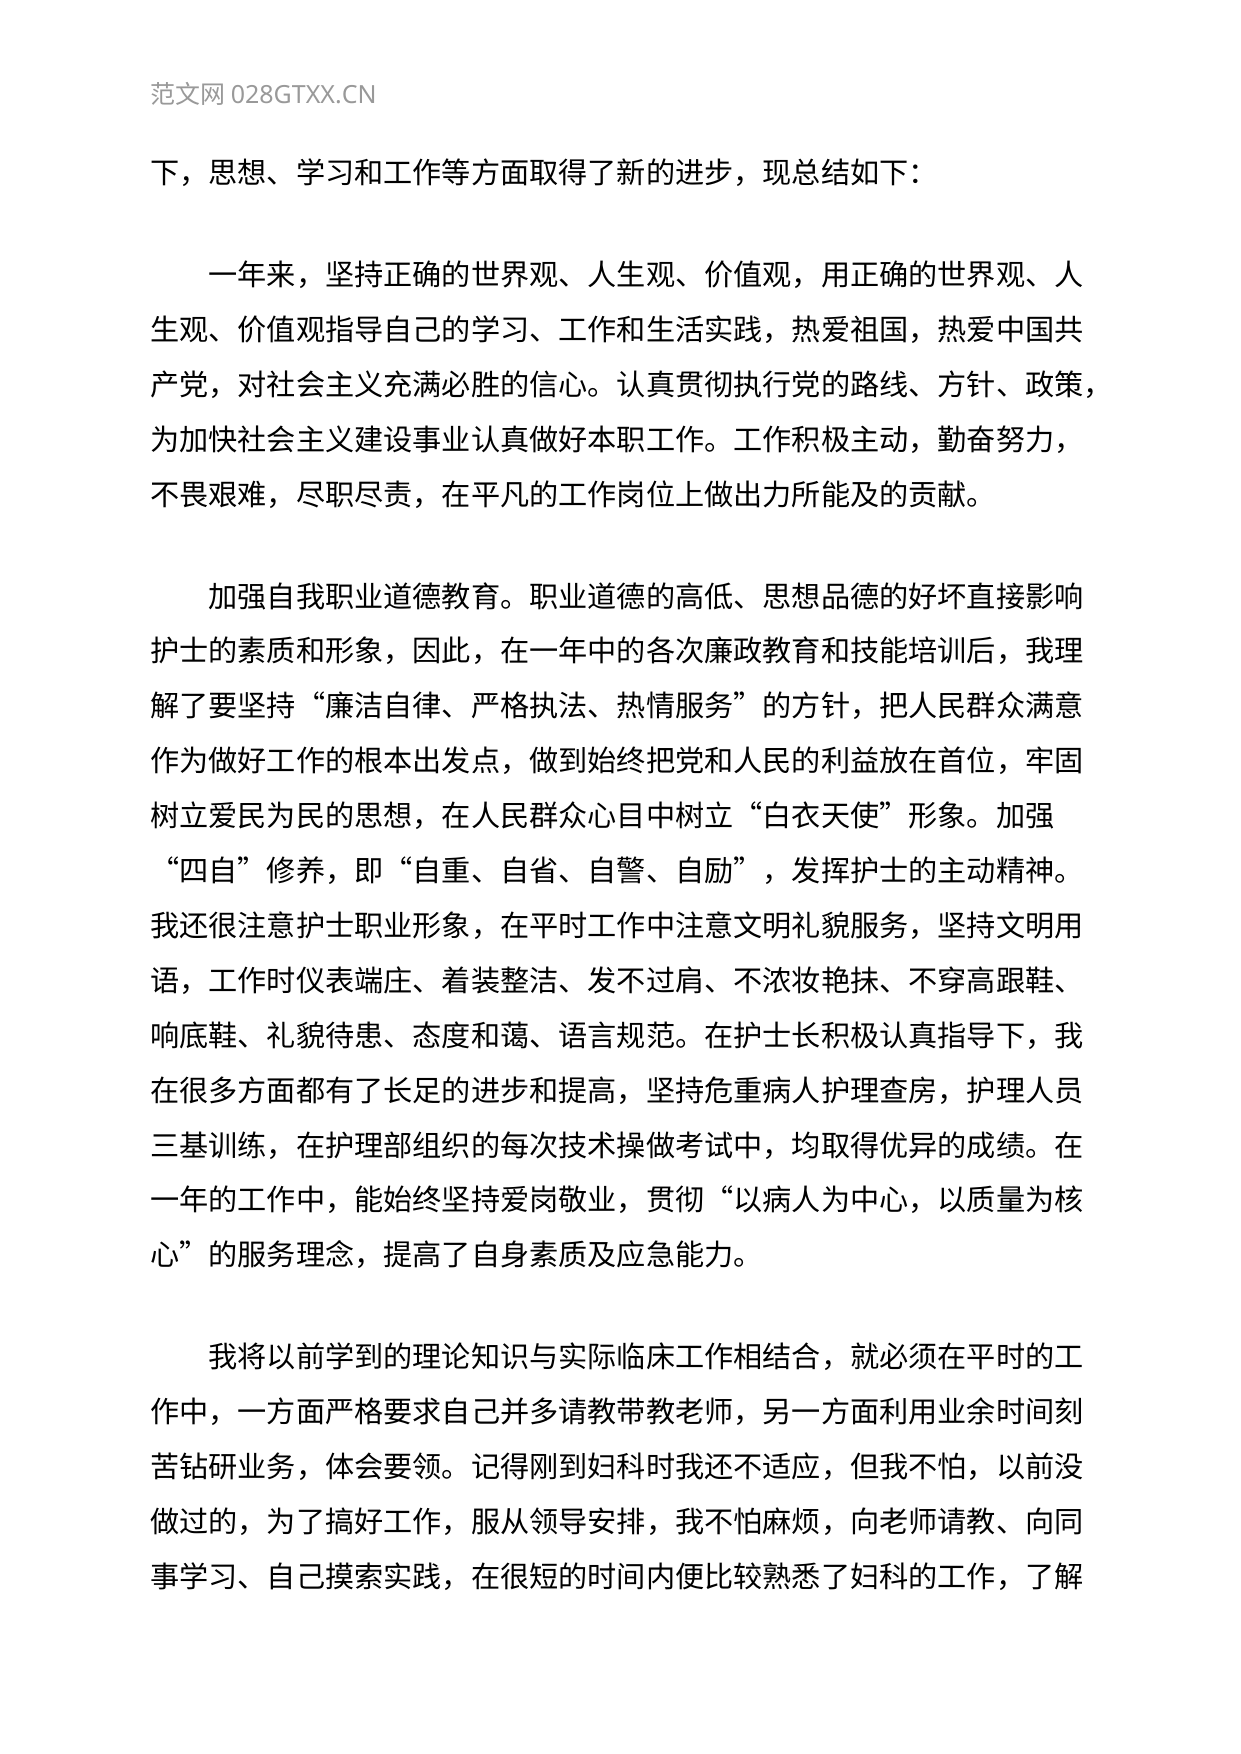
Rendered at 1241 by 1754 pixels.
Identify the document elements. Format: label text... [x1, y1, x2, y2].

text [150, 150, 1090, 192]
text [150, 1334, 1090, 1596]
text 一年来，坚持正确的世界观、人生观、价值观，用正确的世界观、人生观、价值观指导自己的学习、工作和生活实践，热爱祖国，热爱中国共产党，对社会主义充满必胜的信心。认真贯彻执行党的路线、方针、政策，为加快社会主义建设事业认真做好本职工作。工作积极主动，勤奋努力，不畏艰难，尽职尽责，在平凡的工作岗位上做出力所能及的贡献。 [150, 252, 1090, 514]
text 加强自我职业道德教育。职业道德的高低、思想品德的好坏直接影响护士的素质和形象，因此，在一年中的各次廉政教育和技能培训后，我理解了要坚持“廉洁自律、严格执法、热情服务”的方针，把人民群众满意作为做好工作的根本出发点，做到始终把党和人民的利益放在首位，牢固树立爱民为民的思想，在人民群众心目中树立“白衣天使”形象。加强“四自”修养，即“自重、自省、自警、自励”，发挥护士的主动精神。我还很注意护士职业形象，在平时工作中注意文明礼貌服务，坚持文明用语，工作时仪表端庄、着装整洁、发不过肩、不浓妆艳抺、不穿高跟鞋、响底鞋、礼貌待患、态度和蔼、语言规范。在护士长积极认真指导下，我在很多方面都有了长足的进步和提高，坚持危重病人护理查房，护理人员三基训练，在护理部组织的每次技术操做考试中，均取得优异的成绩。在一年的工作中，能始终坚持爱岗敬业，贯彻“以病人为中心，以质量为核心”的服务理念，提高了自身素质及应急能力。 [150, 573, 1090, 1274]
